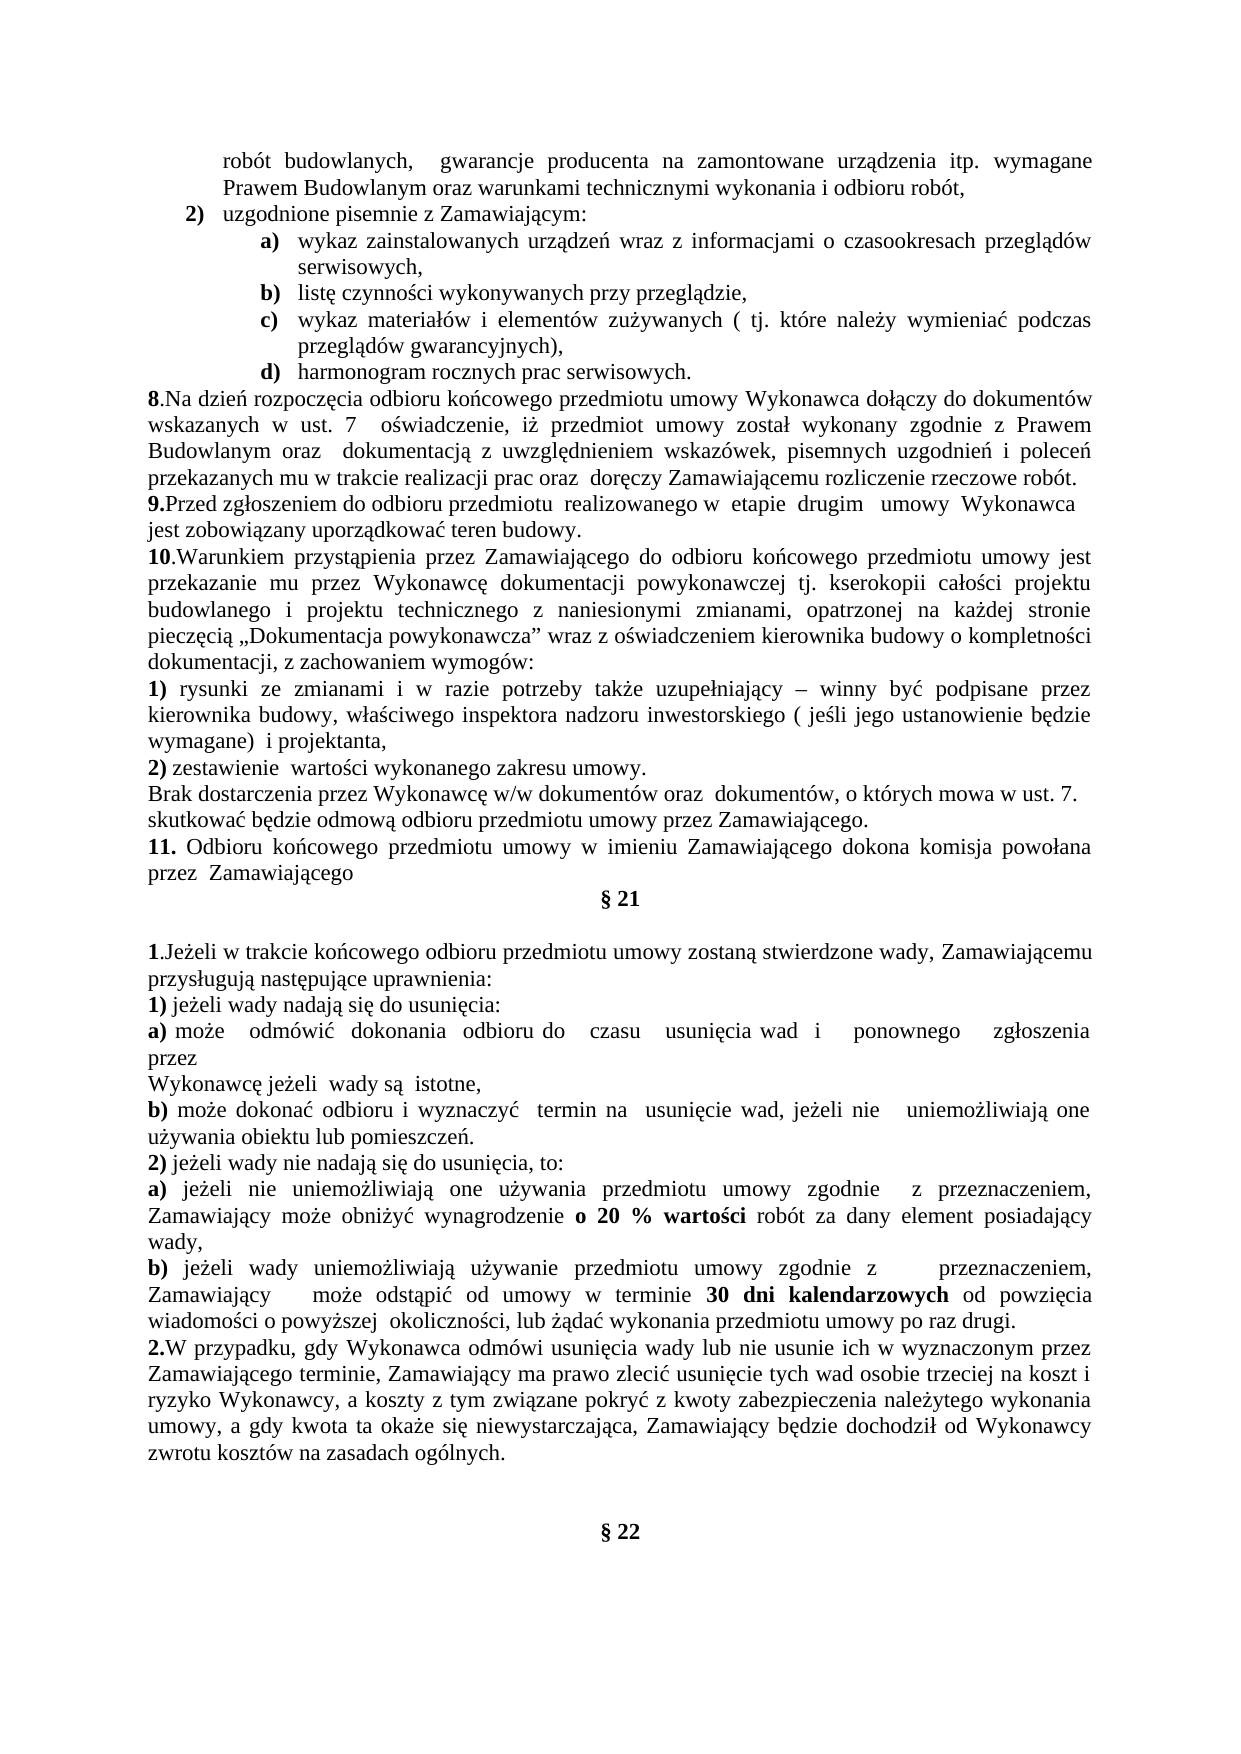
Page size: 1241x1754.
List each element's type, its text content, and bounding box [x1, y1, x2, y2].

text § 22 [148, 1518, 1093, 1544]
list listę czynności wykonywanych przy przeglądzie, [260, 279, 1093, 306]
text 1.Jeżeli w trakcie końcowego odbioru przedmiotu umowy zostaną stwierdzone wady, Zamawiającemu przysługują następujące uprawnienia: [148, 938, 1093, 991]
text 2) zestawienie wartości wykonanego zakresu umowy. [148, 754, 1093, 780]
text 2.W przypadku, gdy Wykonawca odmówi usunięcia wady lub nie usunie ich w wyznaczonym przez Zamawiającego terminie, Zamawiający ma prawo zlecić usunięcie tych wad osobie trzeciej na koszt i ryzyko Wykonawcy, a koszty z tym związane pokryć z kwoty zabezpieczenia należytego wykonania umowy, a gdy kwota ta okaże się niewystarczająca, Zamawiający będzie dochodził od Wykonawcy zwrotu kosztów na zasadach ogólnych. [148, 1333, 1093, 1465]
text a) jeżeli nie uniemożliwiają one używania przedmiotu umowy zgodnie z przeznaczeniem, Zamawiający może obniżyć wynagrodzenie o 20 % wartości robót za dany element posiadający wady, [148, 1175, 1093, 1254]
text § 21 [148, 886, 1093, 912]
text 1) rysunki ze zmianami i w razie potrzeby także uzupełniający – winny być podpisane przez kierownika budowy, właściwego inspektora nadzoru inwestorskiego ( jeśli jego ustanowienie będzie wymagane) i projektanta, [148, 675, 1093, 754]
list harmonogram rocznych prac serwisowych. [260, 358, 1093, 385]
text 2) jeżeli wady nie nadają się do usunięcia, to: [148, 1149, 1093, 1175]
text 11. Odbioru końcowego przedmiotu umowy w imieniu Zamawiającego dokona komisja powołana przez Zamawiającego [148, 833, 1093, 886]
text 9.Przed zgłoszeniem do odbioru przedmiotu realizowanego w etapie drugim umowy Wykonawca [148, 490, 1093, 517]
text b) jeżeli wady uniemożliwiają używanie przedmiotu umowy zgodnie z przeznaczeniem, Zamawiający może odstąpić od umowy w terminie 30 dni kalendarzowych od powzięcia wiadomości o powyższej okoliczności, lub żądać wykonania przedmiotu umowy po raz drugi. [148, 1254, 1093, 1333]
list wykaz materiałów i elementów zużywanych ( tj. które należy wymieniać podczas przeglądów gwarancyjnych), [260, 306, 1093, 358]
text 1) jeżeli wady nadają się do usunięcia: [148, 991, 1093, 1017]
text Wykonawcę jeżeli wady są istotne, [148, 1070, 1093, 1096]
list wykaz zainstalowanych urządzeń wraz z informacjami o czasookresach przeglądów serwisowych, [260, 227, 1093, 279]
text skutkować będzie odmową odbioru przedmiotu umowy przez Zamawiającego. [148, 806, 1093, 833]
text 8.Na dzień rozpoczęcia odbioru końcowego przedmiotu umowy Wykonawca dołączy do dokumentów wskazanych w ust. 7 oświadczenie, iż przedmiot umowy został wykonany zgodnie z Prawem Budowlanym oraz dokumentacją z uwzględnieniem wskazówek, pisemnych uzgodnień i poleceń przekazanych mu w trakcie realizacji prac oraz doręczy Zamawiającemu rozliczenie rzeczowe robót. [148, 385, 1093, 490]
text 10.Warunkiem przystąpienia przez Zamawiającego do odbioru końcowego przedmiotu umowy jest przekazanie mu przez Wykonawcę dokumentacji powykonawczej tj. kserokopii całości projektu budowlanego i projektu technicznego z naniesionymi zmianami, opatrzonej na każdej stronie pieczęcią „Dokumentacja powykonawcza” wraz z oświadczeniem kierownika budowy o kompletności dokumentacji, z zachowaniem wymogów: [148, 543, 1093, 675]
list uzgodnione pisemnie z Zamawiającym: [185, 200, 1093, 227]
text jest zobowiązany uporządkować teren budowy. [148, 517, 1093, 543]
text b) może dokonać odbioru i wyznaczyć termin na usunięcie wad, jeżeli nie uniemożliwiają one używania obiektu lub pomieszczeń. [148, 1096, 1093, 1149]
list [185, 148, 1093, 200]
text Brak dostarczenia przez Wykonawcę w/w dokumentów oraz dokumentów, o których mowa w ust. 7. [148, 780, 1093, 806]
text a) może odmówić dokonania odbioru do czasu usunięcia wad i ponownego zgłoszenia przez [148, 1017, 1093, 1070]
